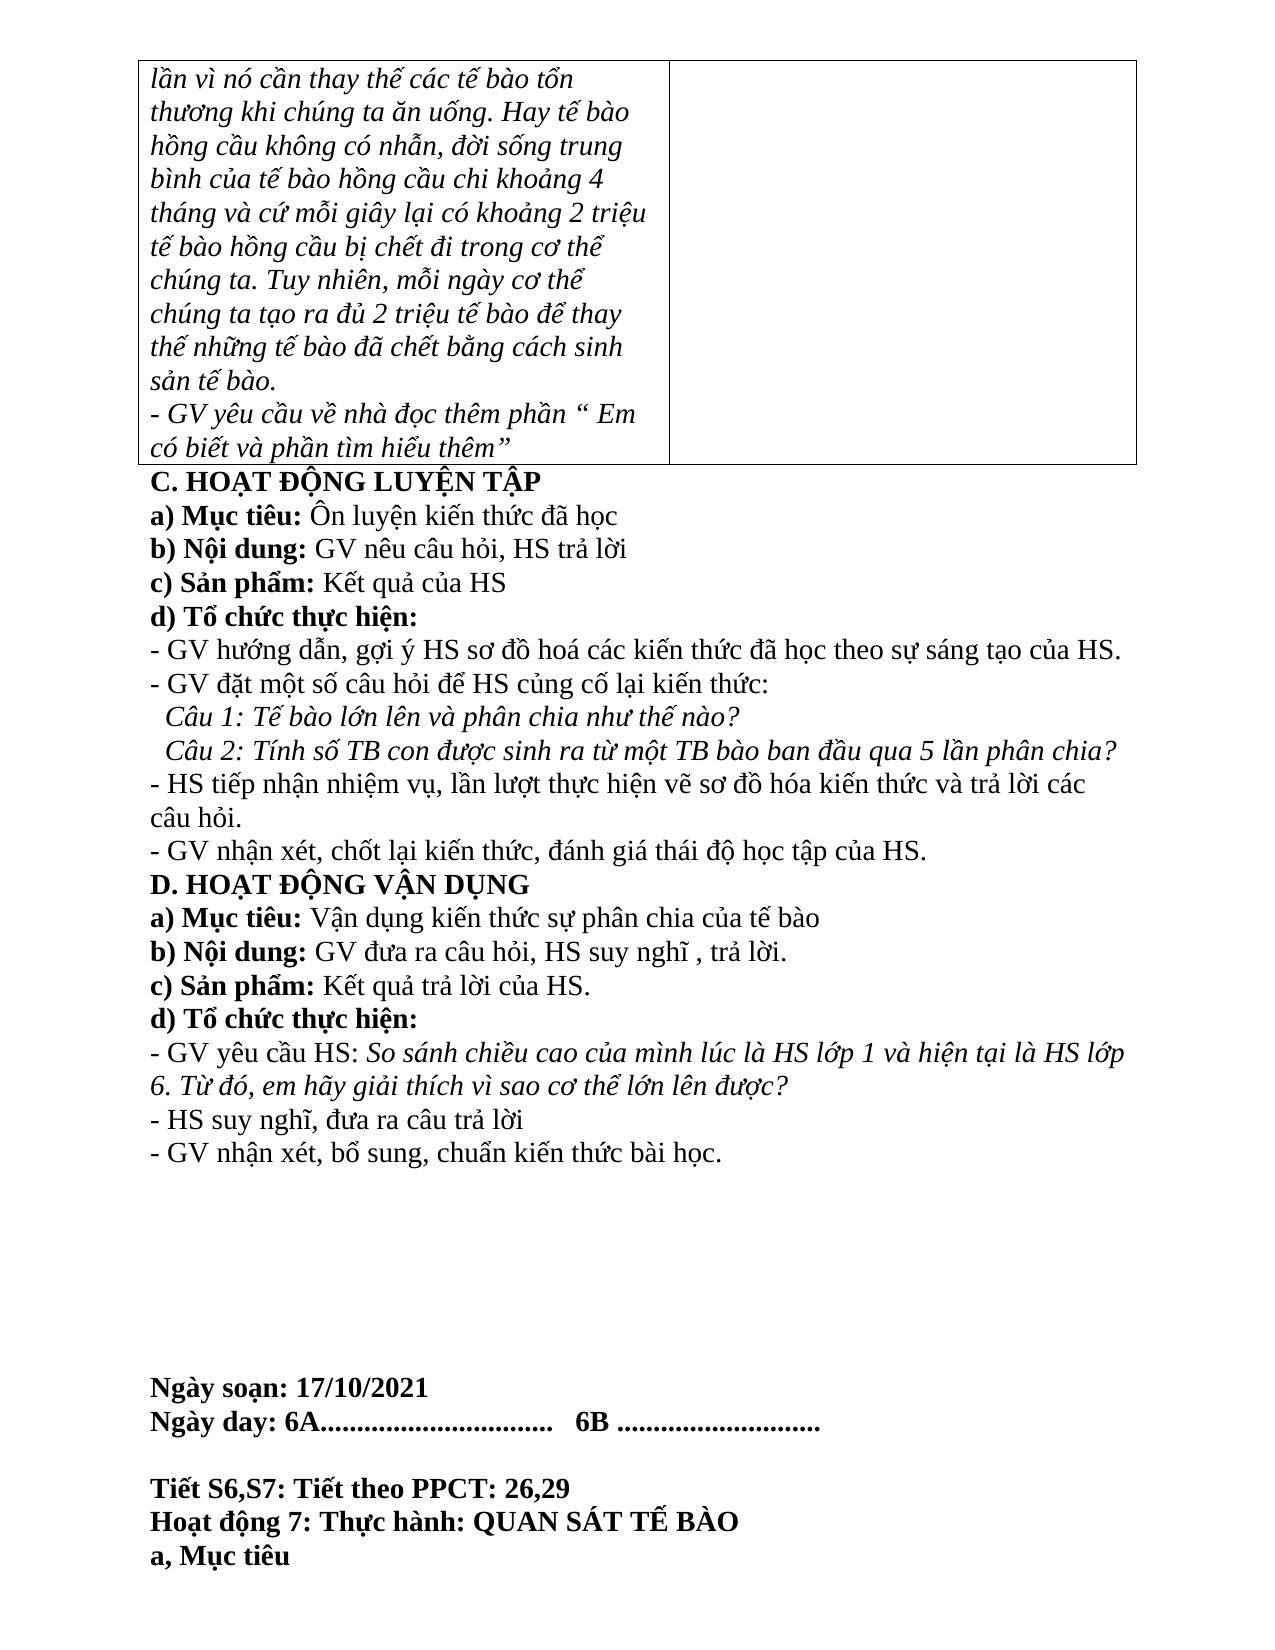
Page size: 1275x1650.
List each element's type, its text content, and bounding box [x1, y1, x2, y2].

text - HS tiếp nhận nhiệm vụ, lần lượt thực hiện vẽ sơ đồ hóa kiến thức và trả lời các câu hỏi. [150, 766, 1125, 833]
text Ngày day: 6A................................ 6B ............................ [150, 1404, 1125, 1437]
text Câu 1: Tế bào lớn lên và phân chia như thế nào? [150, 699, 1125, 733]
text c) Sản phẩm: Kết quả của HS [150, 565, 1125, 599]
text C. HOẠT ĐỘNG LUYỆN TẬP [150, 465, 1125, 498]
text Tiết S6,S7: Tiết theo PPCT: 26,29 [150, 1471, 1125, 1504]
text - GV yêu cầu HS: So sánh chiều cao của mình lúc là HS lớp 1 và hiện tại là HS lớp 6. Từ đó, em hãy giải thích vì sao cơ thể lớn lên được? [150, 1035, 1125, 1102]
text - GV đặt một số câu hỏi để HS củng cố lại kiến thức: [150, 666, 1125, 699]
text a) Mục tiêu: Vận dụng kiến thức sự phân chia của tế bào [150, 901, 1125, 934]
text D. HOẠT ĐỘNG VẬN DỤNG [150, 867, 1125, 901]
text a, Mục tiêu [150, 1538, 1125, 1571]
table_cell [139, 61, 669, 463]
text Hoạt động 7: Thực hành: QUAN SÁT TẾ BÀO [150, 1504, 1125, 1538]
text - GV hướng dẫn, gợi ý HS sơ đồ hoá các kiến thức đã học theo sự sáng tạo của HS. [150, 632, 1125, 666]
text d) Tổ chức thực hiện: [150, 1001, 1125, 1035]
text Ngày soạn: 17/10/2021 [150, 1370, 1125, 1404]
text - HS suy nghĩ, đưa ra câu trả lời [150, 1102, 1125, 1135]
text - GV nhận xét, chốt lại kiến thức, đánh giá thái độ học tập của HS. [150, 833, 1125, 867]
text c) Sản phẩm: Kết quả trả lời của HS. [150, 968, 1125, 1001]
text - GV nhận xét, bổ sung, chuẩn kiến thức bài học. [150, 1135, 1125, 1169]
text a) Mục tiêu: Ôn luyện kiến thức đã học [150, 498, 1125, 532]
text b) Nội dung: GV đưa ra câu hỏi, HS suy nghĩ , trả lời. [150, 934, 1125, 968]
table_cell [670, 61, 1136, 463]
text d) Tổ chức thực hiện: [150, 599, 1125, 632]
text Câu 2: Tính số TB con được sinh ra từ một TB bào ban đầu qua 5 lần phân chia? [150, 733, 1125, 766]
text b) Nội dung: GV nêu câu hỏi, HS trả lời [150, 532, 1125, 565]
